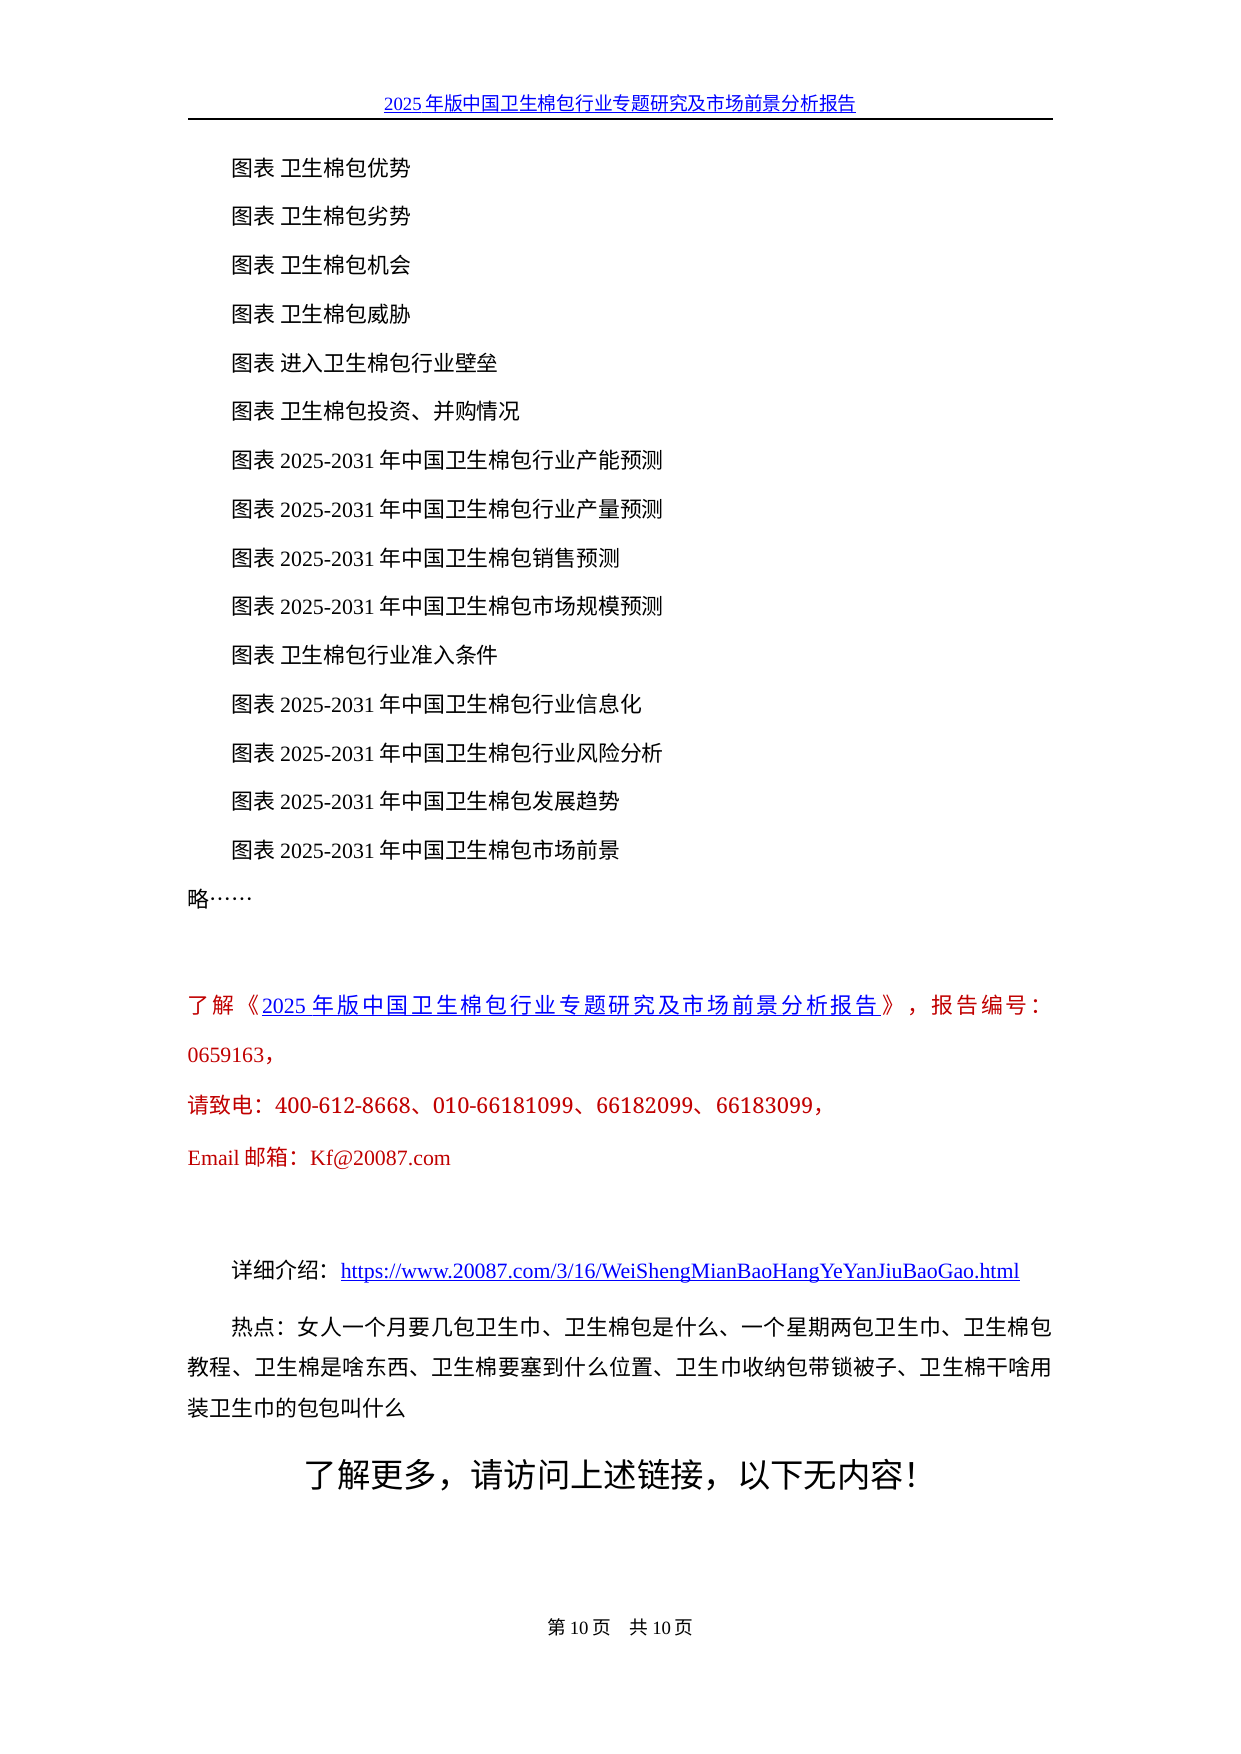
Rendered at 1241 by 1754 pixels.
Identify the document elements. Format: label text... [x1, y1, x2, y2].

title 了解更多，请访问上述链接，以下无内容！ [187, 1441, 1053, 1506]
text 了解《2025年版中国卫生棉包行业专题研究及市场前景分析报告》，报告编号：0659163， [187, 988, 1053, 1069]
text 热点：女人一个月要几包卫生巾、卫生棉包是什么、一个星期两包卫生巾、卫生棉包教程、卫生棉是啥东西、卫生棉要塞到什么位置、卫生巾收纳包带锁被子、卫生棉干啥用、装卫生巾的包包叫什么 [187, 1309, 1053, 1423]
text 详细介绍：https://www.20087.com/3/16/WeiShengMianBaoHangYeYanJiuBaoGao.html [187, 1253, 1053, 1285]
text 请致电：400-612-8668、010-66181099、66182099、66183099， [187, 1088, 1053, 1121]
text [187, 150, 1053, 914]
text Email邮箱：Kf@20087.com [187, 1140, 1053, 1172]
